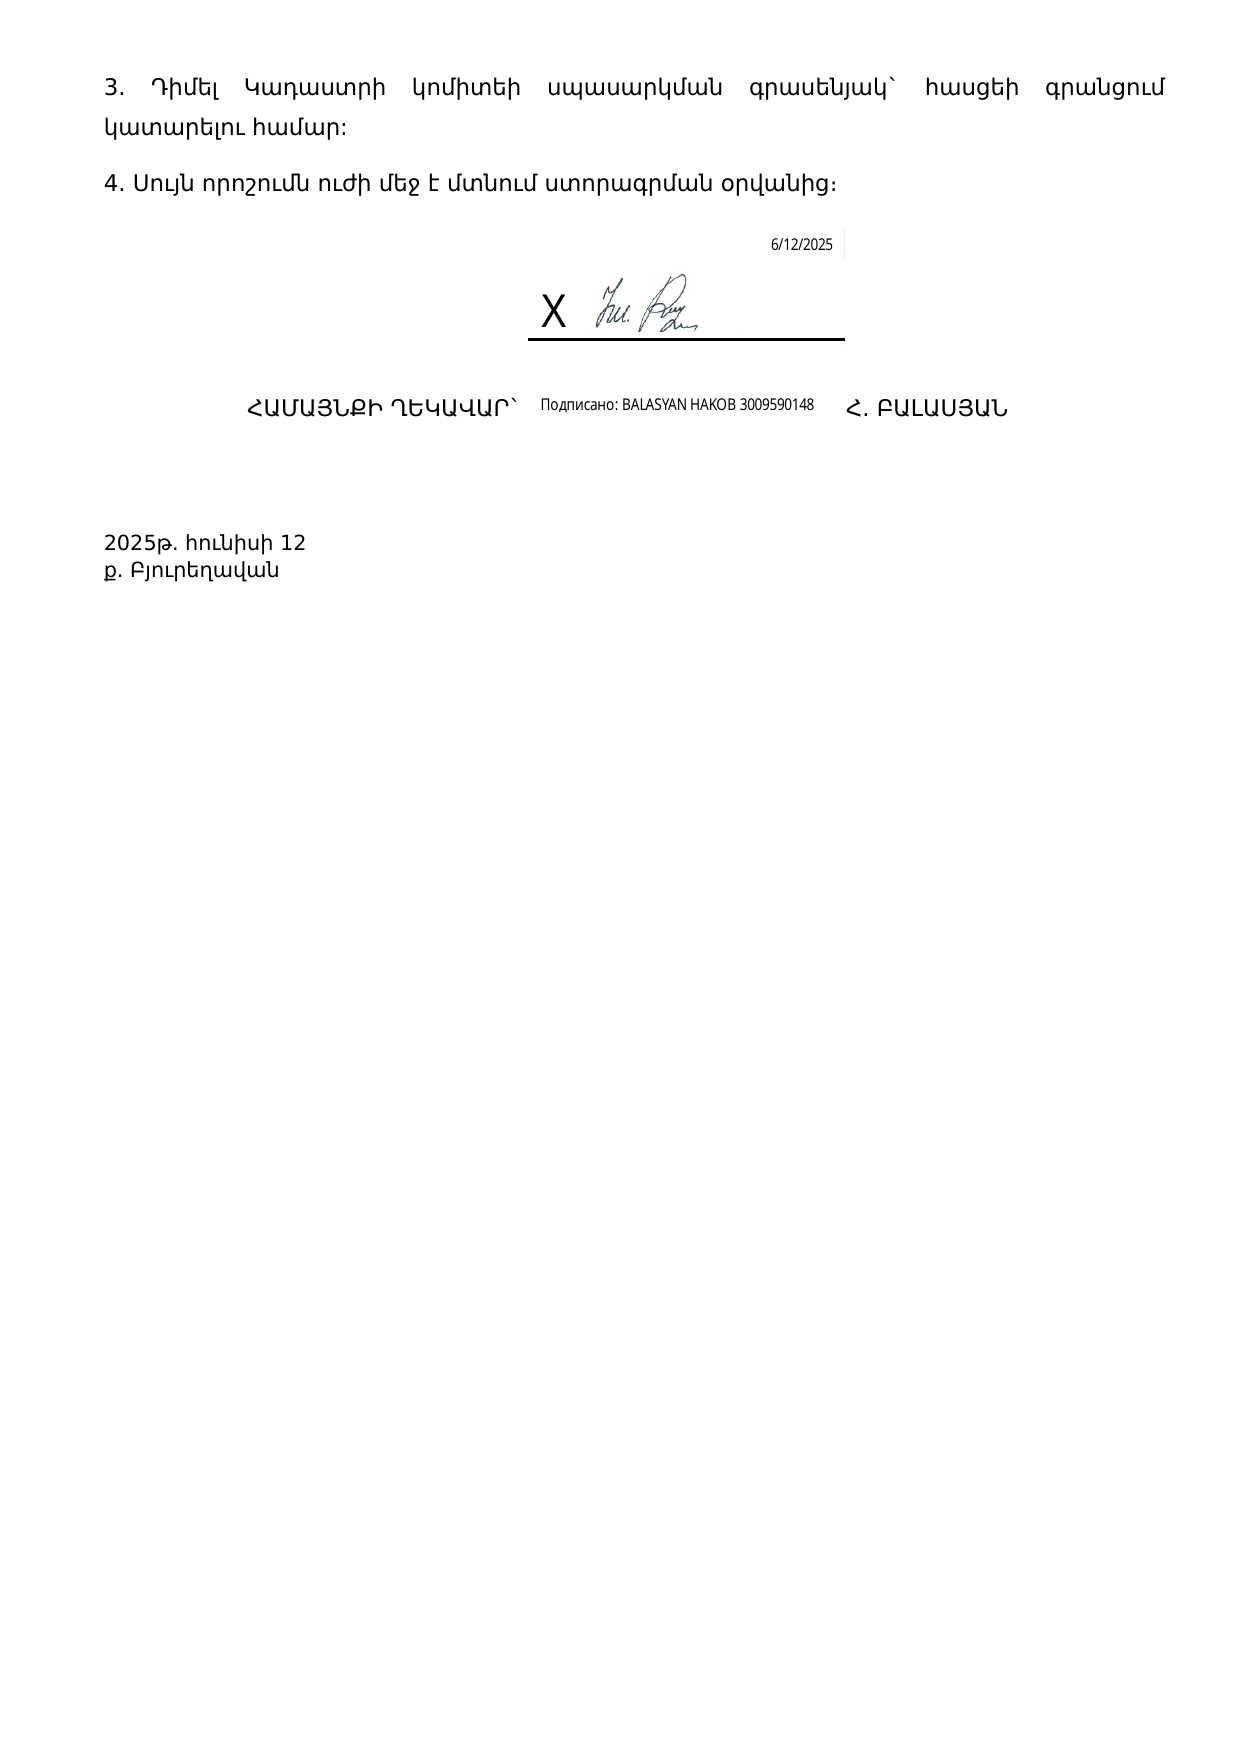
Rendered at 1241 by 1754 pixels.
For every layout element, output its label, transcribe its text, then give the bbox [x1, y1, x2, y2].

text 4. Սույն որոշումն ուժի մեջ է մտնում ստորագրման օրվանից։ [103, 171, 1167, 197]
text 2025թ. հունիսի 12 ք. Բյուրեղավան [103, 531, 1167, 615]
text ՀԱՄԱՅՆՔԻ ՂԵԿԱՎԱՐ` Հ. ԲԱԼԱՍՅԱՆ [89, 227, 1167, 500]
text 3. Դիմել Կադաստրի կոմիտեի սպասարկման գրասենյակ` հասցեի գրանցում կատարելու համար: [103, 74, 1167, 141]
